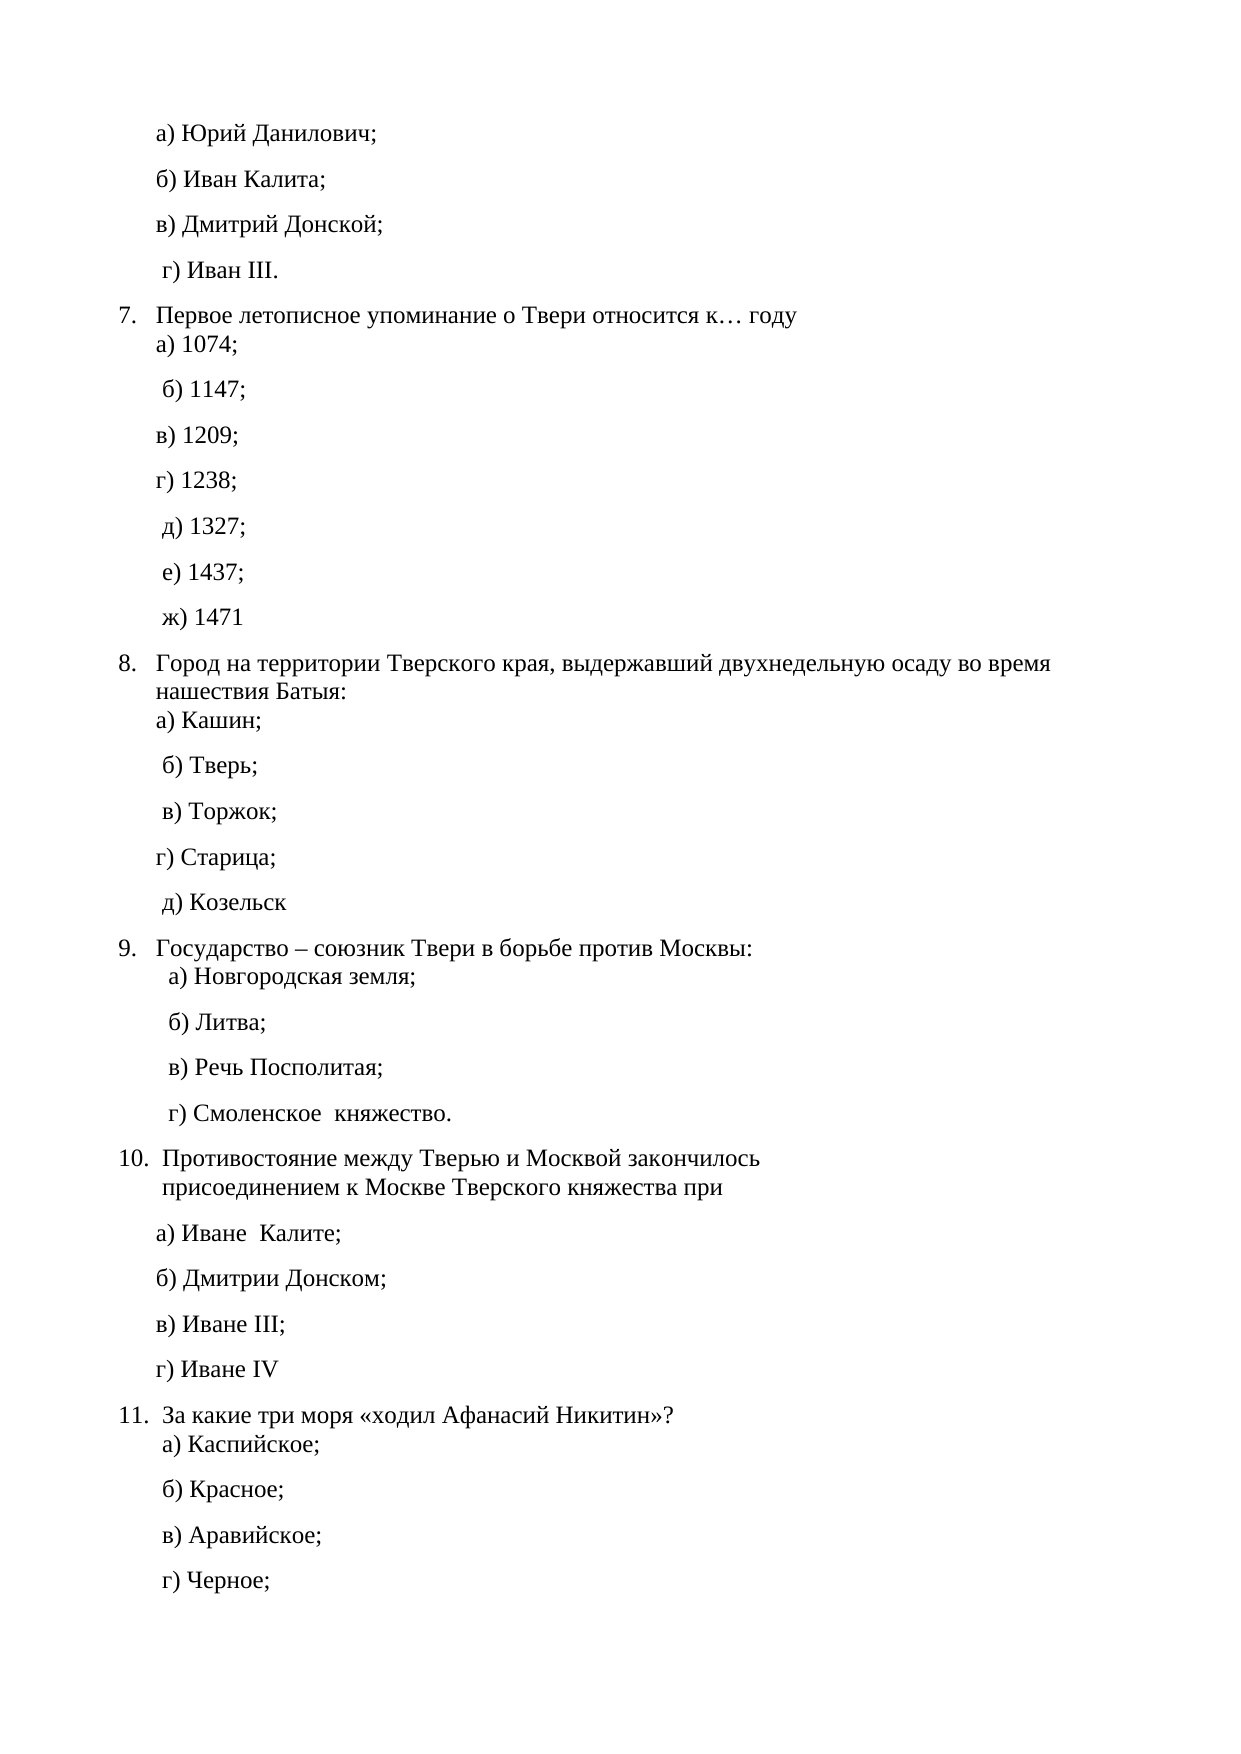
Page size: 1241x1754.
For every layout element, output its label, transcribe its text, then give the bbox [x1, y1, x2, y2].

text г) Старица; [156, 842, 1152, 870]
text в) 1209; [156, 420, 1152, 449]
list Город на территории Тверского края, выдержавший двухнедельную осаду во время нашествия Батыя: [118, 648, 1152, 705]
text а) Юрий Данилович; [156, 118, 1152, 147]
list Государство – союзник Твери в борьбе против Москвы: [118, 933, 1152, 961]
text д) 1327; [156, 511, 1152, 540]
text б) Дмитрии Донском; [118, 1263, 1152, 1292]
text г) Иван III. [156, 255, 1152, 283]
list Противостояние между Тверью и Москвой закончилось [118, 1143, 1152, 1172]
text б) Красное; [118, 1474, 1152, 1503]
text а) Иване Калите; [118, 1218, 1152, 1247]
text присоединением к Москве Тверского княжества при [118, 1172, 1152, 1201]
text в) Аравийское; [118, 1520, 1152, 1548]
text г) Смоленское княжество. [118, 1098, 1152, 1127]
text б) Иван Калита; [156, 164, 1152, 192]
text в) Иване III; [118, 1309, 1152, 1338]
list За какие три моря «ходил Афанасий Никитин»? [118, 1400, 1152, 1429]
text в) Речь Посполитая; [118, 1052, 1152, 1081]
text в) Дмитрий Донской; [156, 209, 1152, 238]
text в) Торжок; [156, 796, 1152, 825]
list Первое летописное упоминание о Твери относится к… году [118, 300, 1152, 329]
text ж) 1471 [156, 602, 1152, 631]
text а) Каспийское; [118, 1429, 1152, 1457]
text г) Черное; [118, 1565, 1152, 1594]
text а) Новгородская земля; [118, 961, 1152, 990]
text б) 1147; [156, 374, 1152, 403]
text а) Кашин; [156, 705, 1152, 734]
text е) 1437; [156, 557, 1152, 585]
text д) Козельск [156, 887, 1152, 916]
text г) Иване IV [118, 1354, 1152, 1383]
text б) Литва; [118, 1007, 1152, 1036]
text б) Тверь; [156, 751, 1152, 779]
text а) 1074; [156, 329, 1152, 358]
text г) 1238; [156, 466, 1152, 494]
